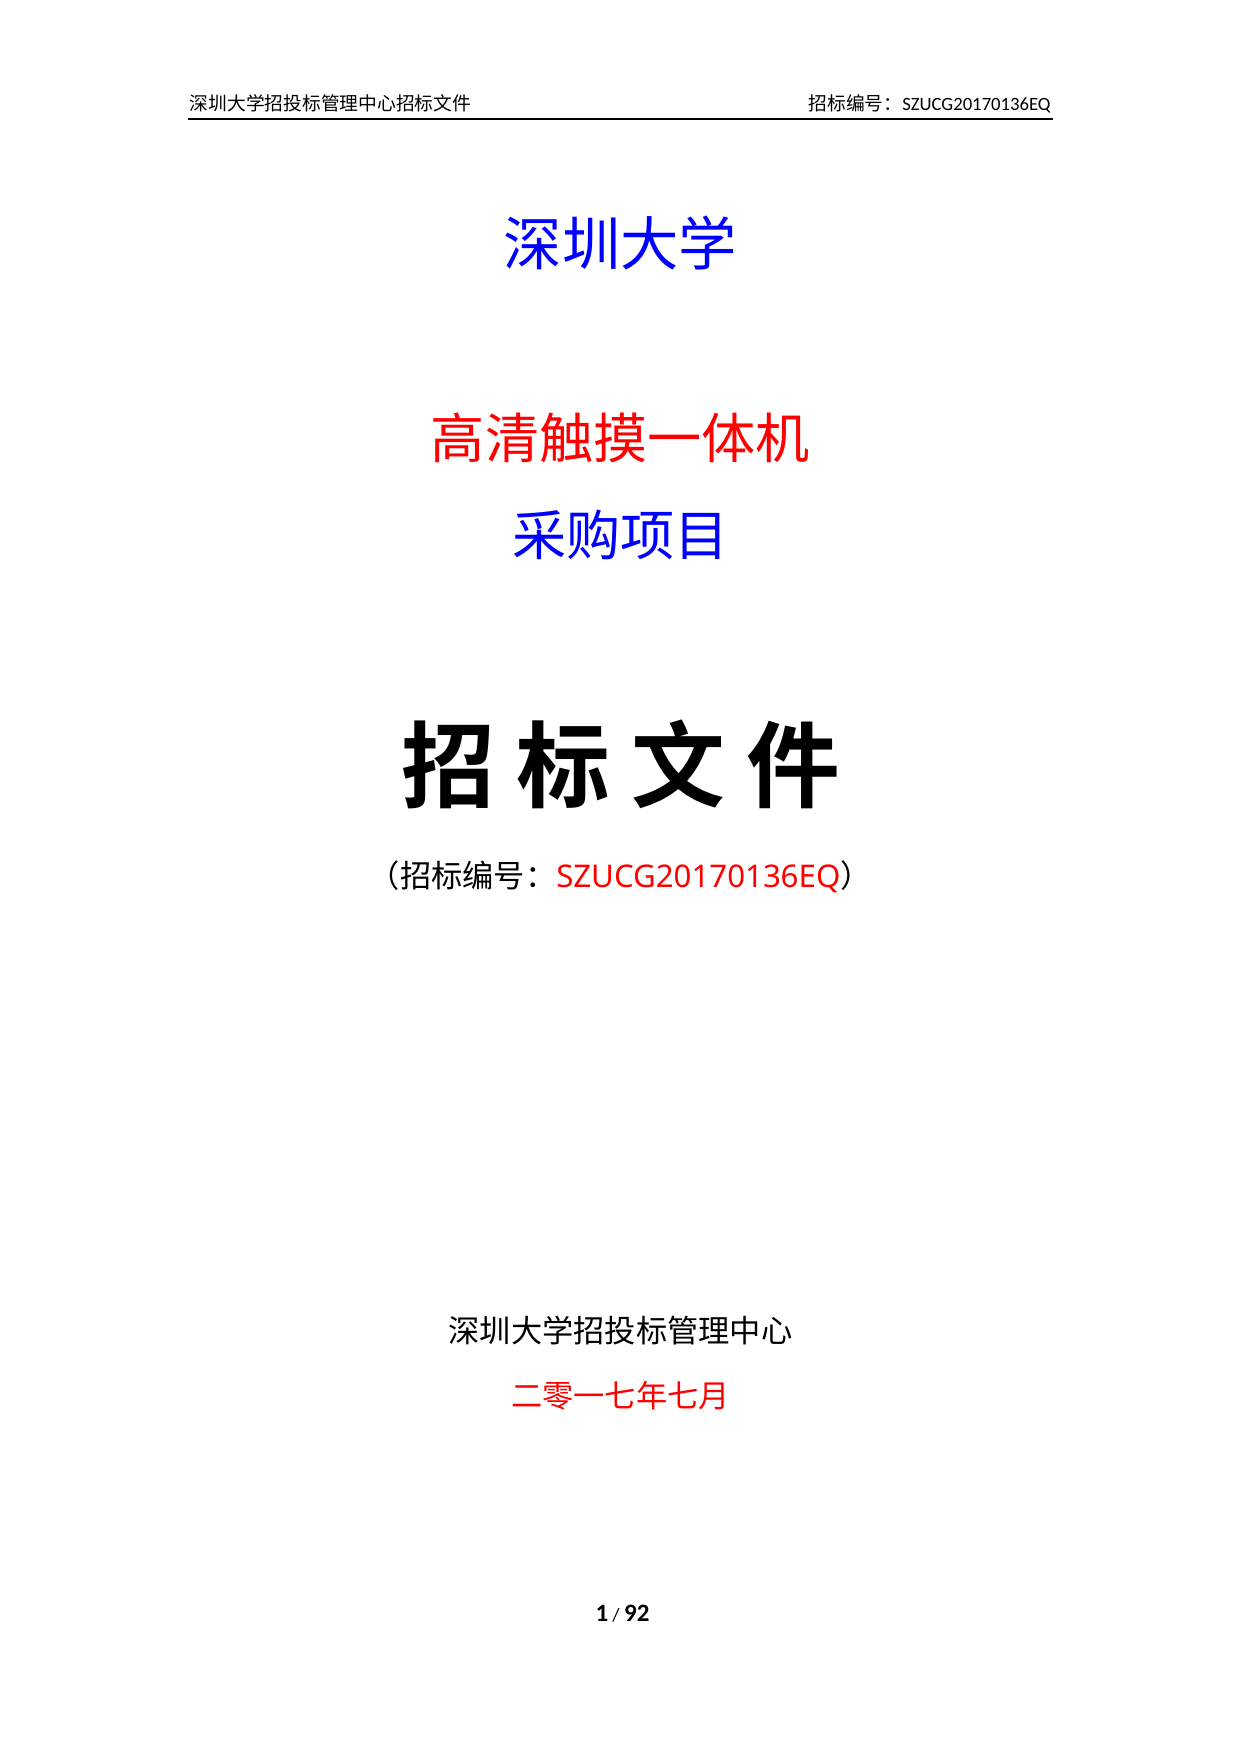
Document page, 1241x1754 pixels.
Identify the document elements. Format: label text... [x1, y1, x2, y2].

text 招 标 文 件 [187, 678, 1053, 841]
text 二零一七年七月 [187, 1361, 1053, 1426]
text 采购项目 [187, 483, 1053, 581]
text 高清触摸一体机 [187, 386, 1053, 483]
text 深圳大学 [187, 191, 1053, 288]
text （招标编号：SZUCG20170136EQ） [187, 841, 1053, 906]
text 深圳大学招投标管理中心 [187, 1296, 1053, 1361]
